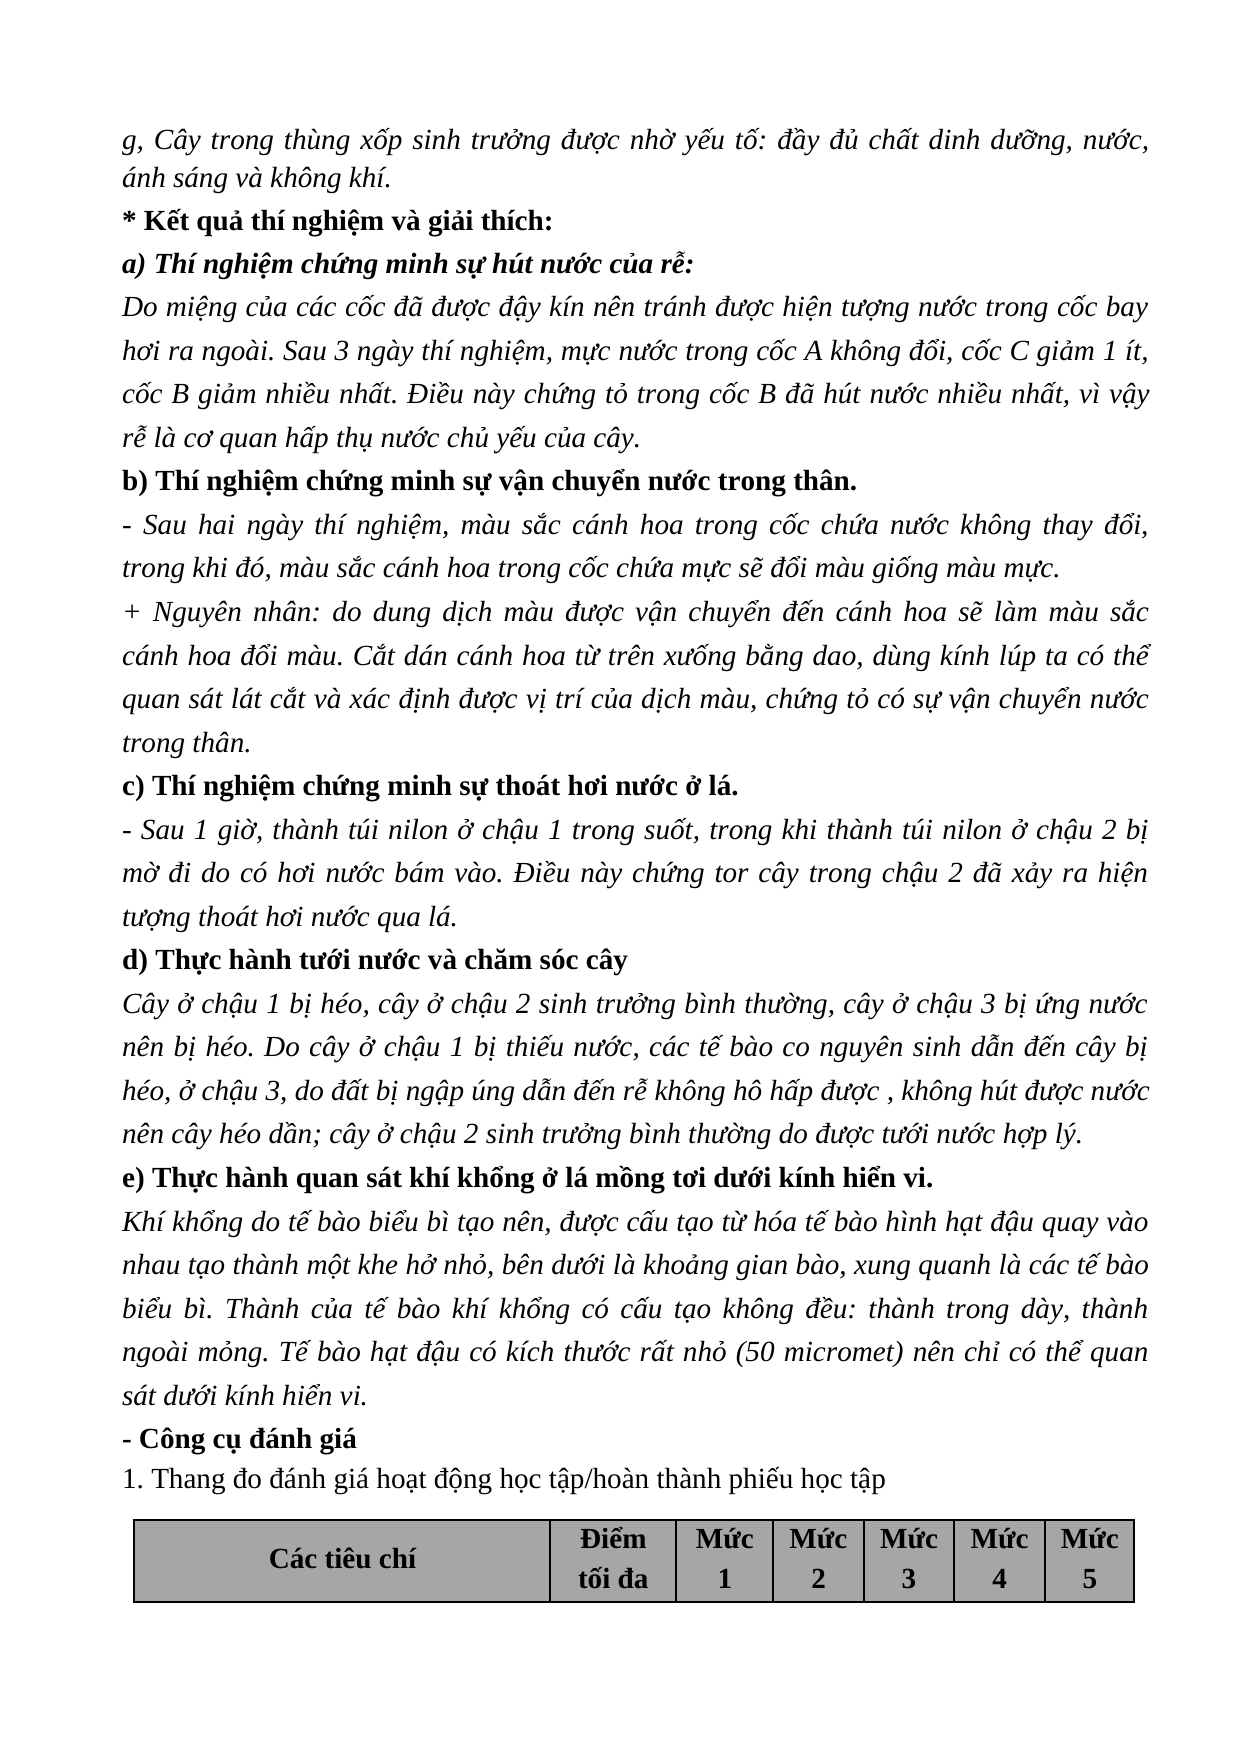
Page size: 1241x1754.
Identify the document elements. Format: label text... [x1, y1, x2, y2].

table_header Mức 4 [955, 1521, 1044, 1601]
text * Kết quả thí nghiệm và giải thích: [122, 203, 1153, 237]
text Khí khổng do tế bào biểu bì tạo nên, được cấu tạo từ hóa tế bào hình hạt đậu quay vào nhau tạo thành một khe hở nhỏ, bên dưới là khoảng gian bào, xung quanh là các tế bào biểu bì. Thành của tế bào khí khổng có cấu tạo không đều: thành trong dày, thành ngoài mỏng. Tế bào hạt đậu có kích thước rất nhỏ (50 micromet) nên chỉ có thể quan sát dưới kính hiển vi. [122, 1204, 1153, 1411]
table_header Mức 2 [774, 1521, 863, 1601]
text - Sau hai ngày thí nghiệm, màu sắc cánh hoa trong cốc chứa nước không thay đổi, trong khi đó, màu sắc cánh hoa trong cốc chứa mực sẽ đổi màu giống màu mực. [122, 507, 1153, 584]
text Cây ở chậu 1 bị héo, cây ở chậu 2 sinh trưởng bình thường, cây ở chậu 3 bị ứng nước nên bị héo. Do cây ở chậu 1 bị thiếu nước, các tế bào co nguyên sinh dẫn đến cây bị héo, ở chậu 3, do đất bị ngập úng dẫn đến rễ không hô hấp được , không hút được nước nên cây héo dần; cây ở chậu 2 sinh trưởng bình thường do được tưới nước hợp lý. [122, 986, 1153, 1150]
text Do miệng của các cốc đã được đậy kín nên tránh được hiện tượng nước trong cốc bay hơi ra ngoài. Sau 3 ngày thí nghiệm, mực nước trong cốc A không đổi, cốc C giảm 1 ít, cốc B giảm nhiều nhất. Điều này chứng tỏ trong cốc B đã hút nước nhiều nhất, vì vậy rễ là cơ quan hấp thụ nước chủ yếu của cây. [122, 289, 1153, 453]
text + Nguyên nhân: do dung dịch màu được vận chuyển đến cánh hoa sẽ làm màu sắc cánh hoa đổi màu. Cắt dán cánh hoa từ trên xưống bằng dao, dùng kính lúp ta có thể quan sát lát cắt và xác định được vị trí của dịch màu, chứng tỏ có sự vận chuyển nước trong thân. [122, 594, 1153, 758]
table_header Mức 3 [865, 1521, 953, 1601]
text g, Cây trong thùng xốp sinh trưởng được nhờ yếu tố: đầy đủ chất dinh dưỡng, nước, ánh sáng và không khí. [122, 122, 1153, 194]
list Thực hành quan sát khí khổng ở lá mồng tơi dưới kính hiển vi. [122, 1160, 1153, 1194]
list Thí nghiệm chứng minh sự vận chuyển nước trong thân. [122, 463, 1153, 497]
list Thí nghiệm chứng minh sự hút nước của rễ: [122, 246, 1153, 279]
text - Công cụ đánh giá [122, 1421, 1153, 1455]
table_header Điểm tối đa [551, 1521, 675, 1601]
text 1. Thang đo đánh giá hoạt động học tập/hoàn thành phiếu học tập [122, 1462, 1153, 1495]
table_header Mức 5 [1046, 1521, 1133, 1601]
list Thực hành tưới nước và chăm sóc cây [122, 942, 1153, 976]
table_header Các tiêu chí [135, 1521, 549, 1601]
text - Sau 1 giờ, thành túi nilon ở chậu 1 trong suốt, trong khi thành túi nilon ở chậu 2 bị mờ đi do có hơi nước bám vào. Điều này chứng tor cây trong chậu 2 đã xảy ra hiện tượng thoát hơi nước qua lá. [122, 812, 1153, 932]
list Thí nghiệm chứng minh sự thoát hơi nước ở lá. [122, 768, 1153, 802]
table_header Mức 1 [677, 1521, 772, 1601]
